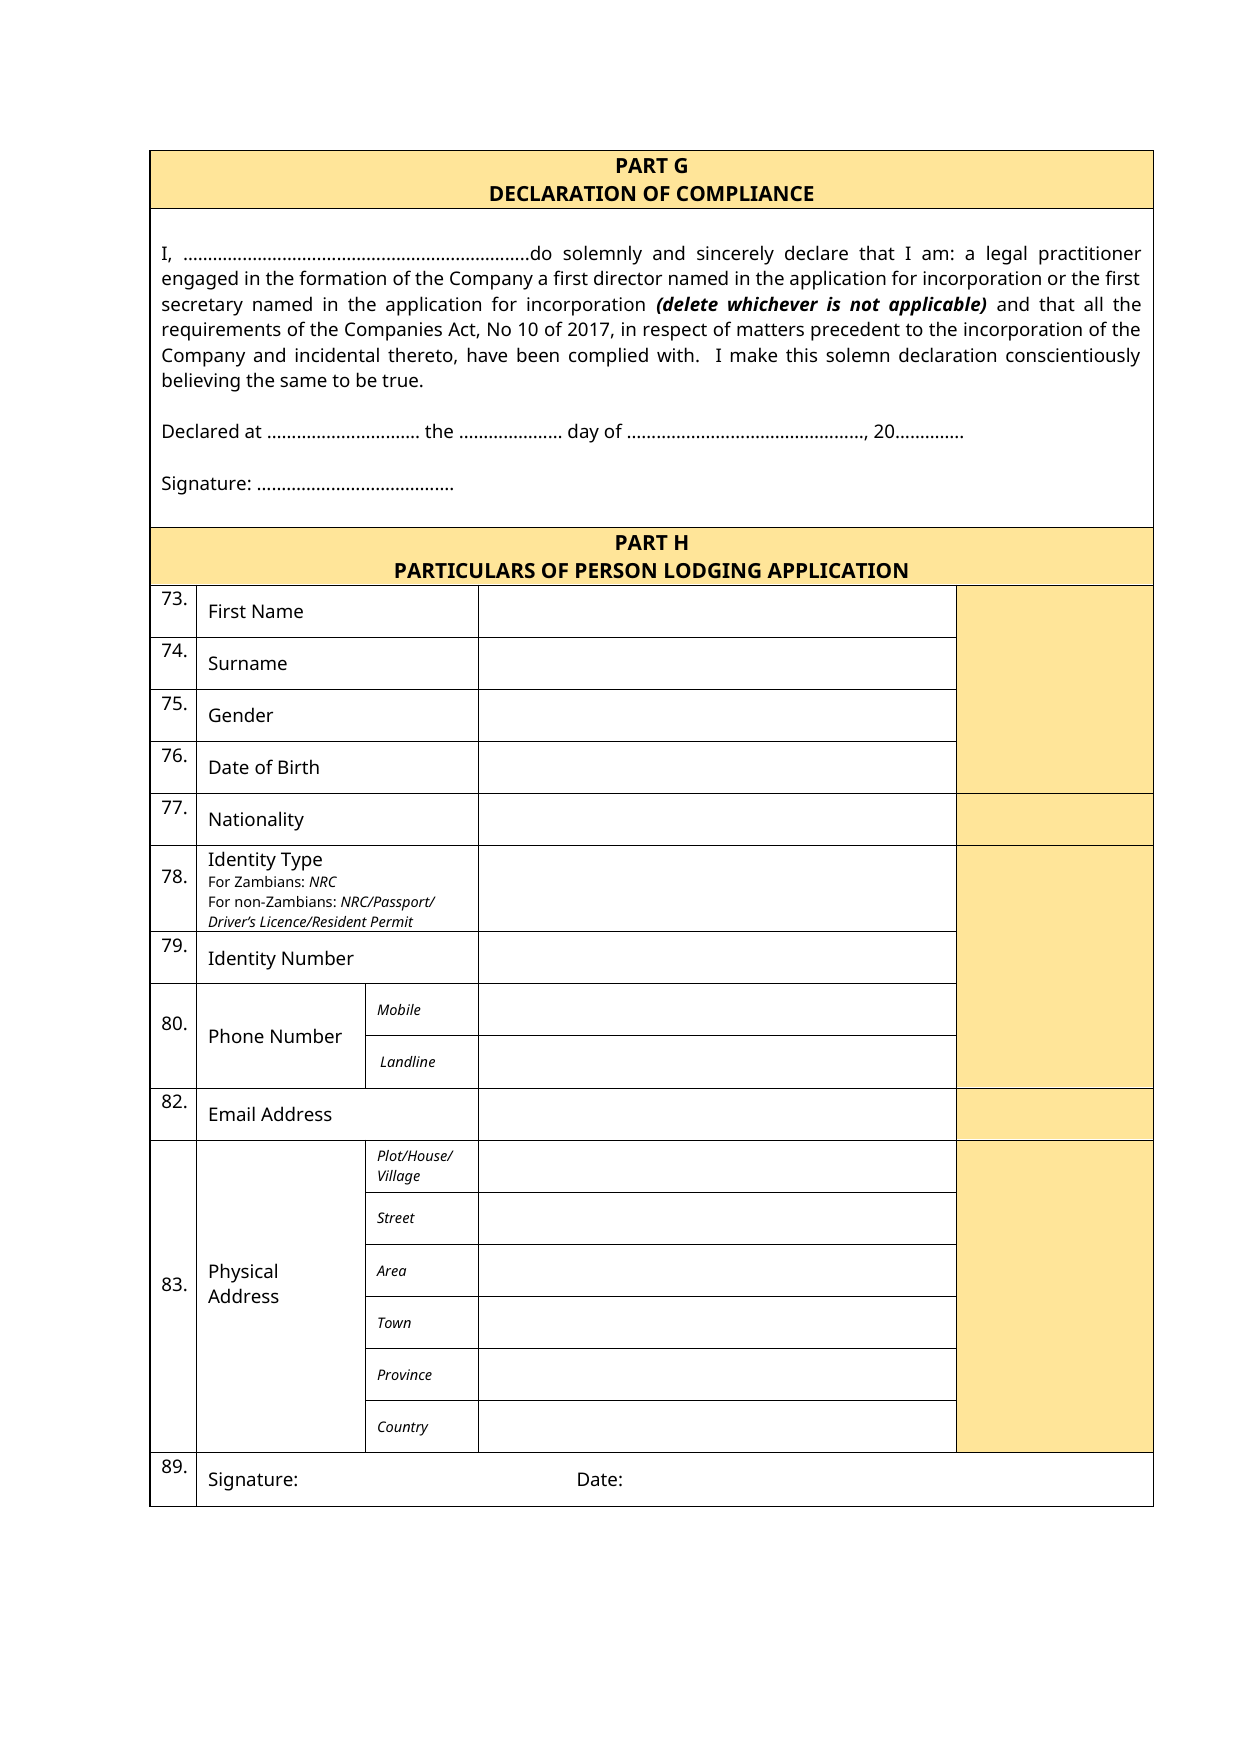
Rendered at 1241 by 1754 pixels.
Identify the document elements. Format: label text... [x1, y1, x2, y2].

table_header PART G DECLARATION OF COMPLIANCE [151, 151, 1153, 208]
table_cell [151, 1089, 196, 1139]
table_cell [957, 794, 1153, 845]
table_cell [479, 1089, 956, 1139]
table_cell [479, 846, 956, 931]
table_cell [479, 932, 956, 983]
table_cell Gender [197, 690, 478, 741]
table_cell [151, 586, 196, 637]
table_cell Area [366, 1245, 478, 1296]
table_cell [151, 1141, 196, 1452]
table_cell [479, 794, 956, 845]
table_cell First Name [197, 586, 478, 637]
table_cell [479, 586, 956, 637]
table_cell PART H PARTICULARS OF PERSON LODGING APPLICATION [151, 528, 1153, 584]
table_cell [151, 742, 196, 793]
table_cell Street [366, 1193, 478, 1244]
table_cell Country [366, 1401, 478, 1452]
table_cell [151, 690, 196, 741]
table_cell Identity Number [197, 932, 478, 983]
table_cell [479, 638, 956, 689]
table_cell Town [366, 1297, 478, 1348]
table_cell I, …………..…………..…………..…………..…………..do solemnly and sincerely declare that I am: a legal practitioner engaged in the formation of the Company a first director named in the application for incorporation or the first secretary named in the application for incorporation (delete whichever is not applicable) and that all the requirements of the Companies Act, No 10 of 2017, in respect of matters precedent to the incorporation of the Company and incidental thereto, have been complied with. I make this solemn declaration conscientiously believing the same to be true. Declared at …………………………. the ………………… day of …………………………………………, 20………….. Signature: …………………………………. [151, 209, 1153, 527]
table_cell [479, 1036, 956, 1087]
table_cell [151, 794, 196, 845]
table_cell Surname [197, 638, 478, 689]
table_cell [479, 1245, 956, 1296]
table_cell [957, 1089, 1153, 1139]
table_cell Mobile [366, 984, 478, 1035]
table_cell [479, 1193, 956, 1244]
table_cell Province [366, 1349, 478, 1400]
table_cell Date of Birth [197, 742, 478, 793]
table_cell [957, 846, 1153, 1087]
table_cell [479, 742, 956, 793]
table_cell Landline [366, 1036, 478, 1087]
table_cell Phone Number [197, 984, 365, 1087]
table_cell [151, 932, 196, 983]
table_cell [957, 586, 1153, 793]
table_cell [479, 1401, 956, 1452]
table_cell Nationality [197, 794, 478, 845]
table_cell [957, 1141, 1153, 1452]
table_cell [479, 1141, 956, 1192]
table_cell [479, 1297, 956, 1348]
table_cell [479, 690, 956, 741]
table_cell [151, 1453, 196, 1506]
table_cell [479, 984, 956, 1035]
table_cell Identity Type For Zambians: NRC For non-Zambians: NRC/Passport/ Driver’s Licence/Resident Permit [197, 846, 478, 931]
table_cell Plot/House/ Village [366, 1141, 478, 1192]
table_cell [151, 638, 196, 689]
table_cell [151, 984, 196, 1087]
table_cell Email Address [197, 1089, 478, 1139]
table_cell Signature: Date: [197, 1453, 1153, 1506]
table_cell Physical Address [197, 1141, 365, 1452]
table_cell [151, 846, 196, 931]
table_cell [479, 1349, 956, 1400]
